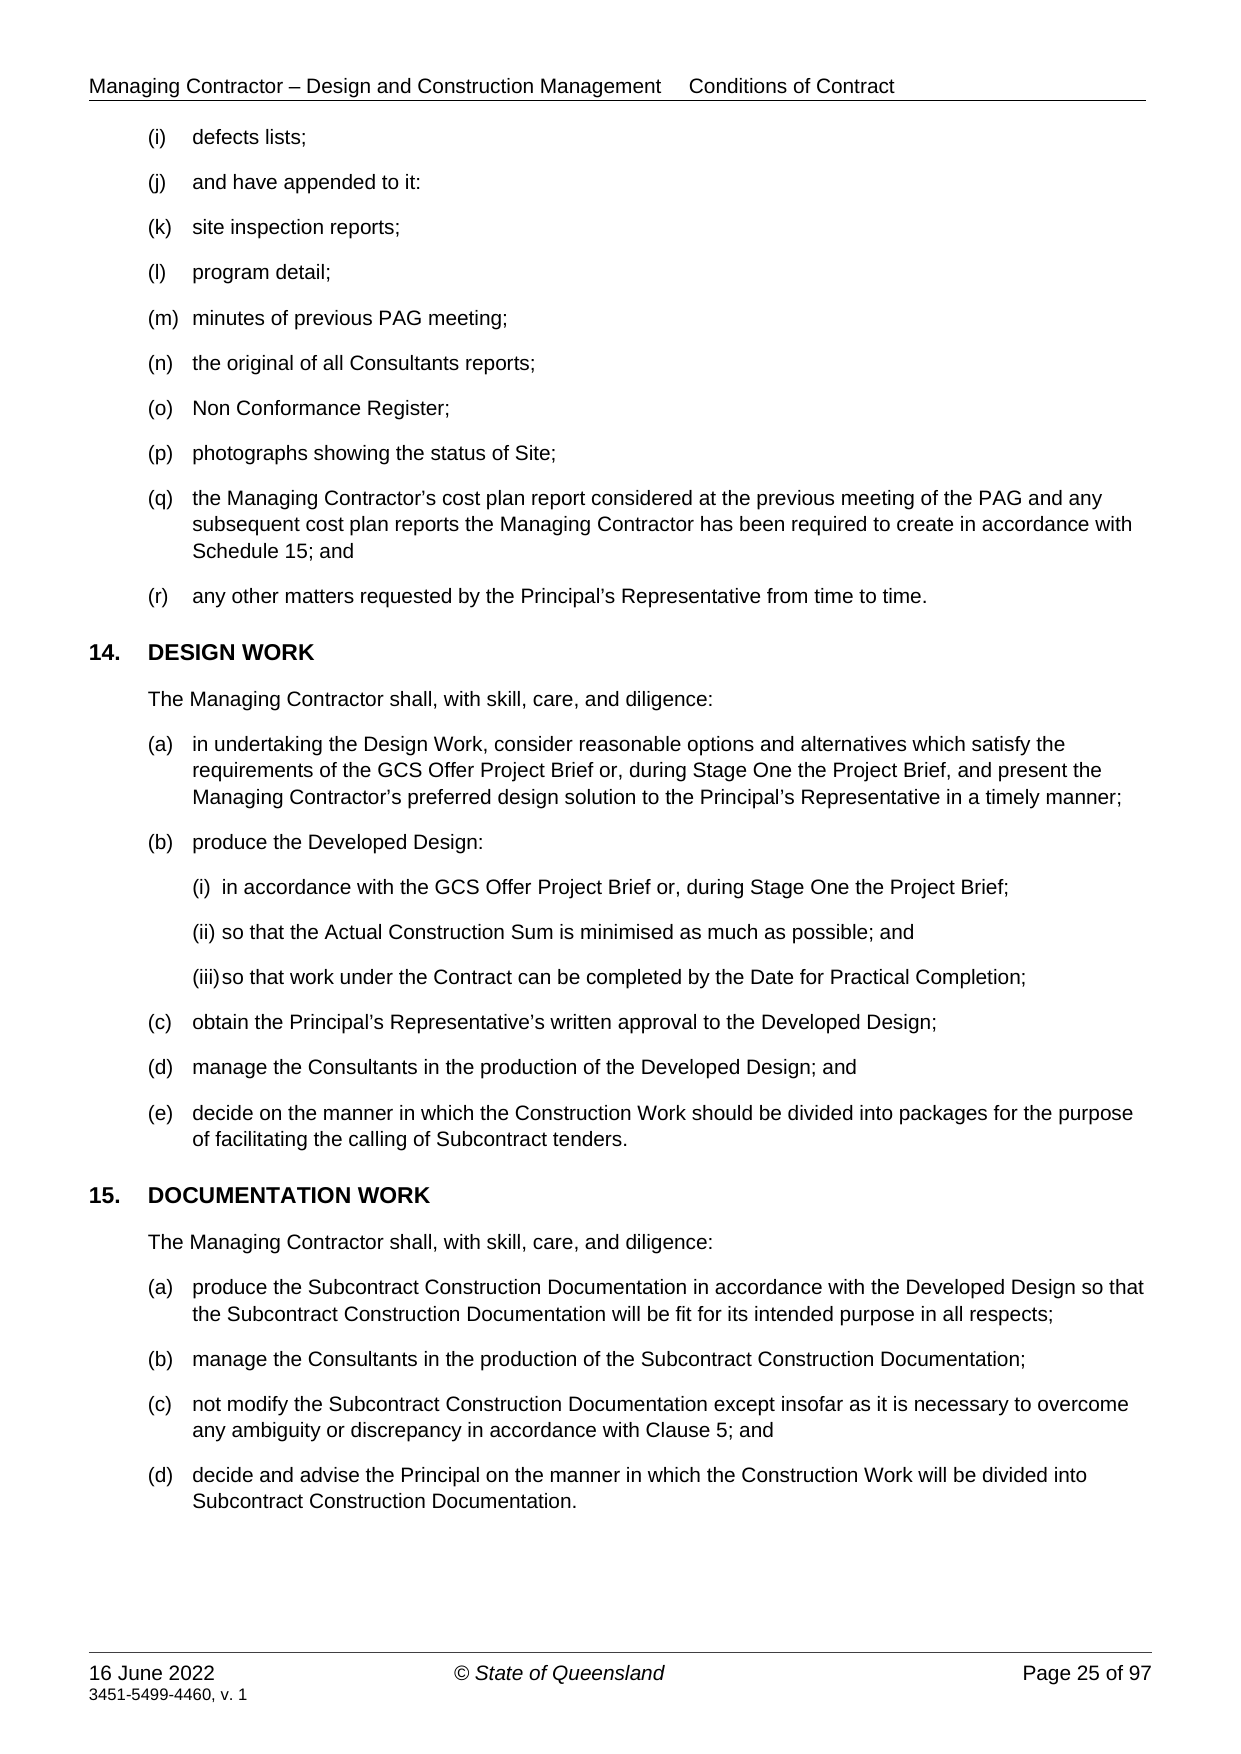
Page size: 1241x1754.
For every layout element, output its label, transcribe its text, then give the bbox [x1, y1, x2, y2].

text obtain the Principal’s Representative’s written approval to the Developed Design; [148, 1010, 1152, 1034]
text produce the Subcontract Construction Documentation in accordance with the Developed Design so that the Subcontract Construction Documentation will be fit for its intended purpose in all respects; [148, 1275, 1152, 1325]
text site inspection reports; [148, 215, 1152, 239]
text in accordance with the GCS Offer Project Brief or, during Stage One the Project Brief; [192, 875, 1152, 899]
text manage the Consultants in the production of the Developed Design; and [148, 1055, 1152, 1079]
text and have appended to it: [148, 170, 1152, 194]
text the original of all Consultants reports; [148, 350, 1152, 374]
text photographs showing the status of Site; [148, 441, 1152, 464]
text so that the Actual Construction Sum is minimised as much as possible; and [192, 920, 1152, 944]
text not modify the Subcontract Construction Documentation except insofar as it is necessary to overcome any ambiguity or discrepancy in accordance with Clause 5; and [148, 1392, 1152, 1442]
subtitle DESIGN WORK [89, 639, 1152, 665]
subtitle DOCUMENTATION WORK [89, 1182, 1152, 1208]
text any other matters requested by the Principal’s Representative from time to time. [148, 583, 1152, 607]
text produce the Developed Design: [148, 830, 1152, 854]
text defects lists; [148, 125, 1152, 149]
text the Managing Contractor’s cost plan report considered at the previous meeting of the PAG and any subsequent cost plan reports the Managing Contractor has been required to create in accordance with Schedule 15; and [148, 486, 1152, 562]
text decide on the manner in which the Construction Work should be divided into packages for the purpose of facilitating the calling of Subcontract tenders. [148, 1100, 1152, 1151]
text The Managing Contractor shall, with skill, care, and diligence: [148, 687, 1152, 711]
text program detail; [148, 260, 1152, 284]
text minutes of previous PAG meeting; [148, 305, 1152, 329]
text The Managing Contractor shall, with skill, care, and diligence: [148, 1230, 1152, 1254]
text manage the Consultants in the production of the Subcontract Construction Documentation; [148, 1346, 1152, 1370]
text so that work under the Contract can be completed by the Date for Practical Completion; [192, 965, 1152, 989]
text decide and advise the Principal on the manner in which the Construction Work will be divided into Subcontract Construction Documentation. [148, 1463, 1152, 1513]
text in undertaking the Design Work, consider reasonable options and alternatives which satisfy the requirements of the GCS Offer Project Brief or, during Stage One the Project Brief, and present the Managing Contractor’s preferred design solution to the Principal’s Representative in a timely manner; [148, 732, 1152, 808]
text Non Conformance Register; [148, 396, 1152, 419]
